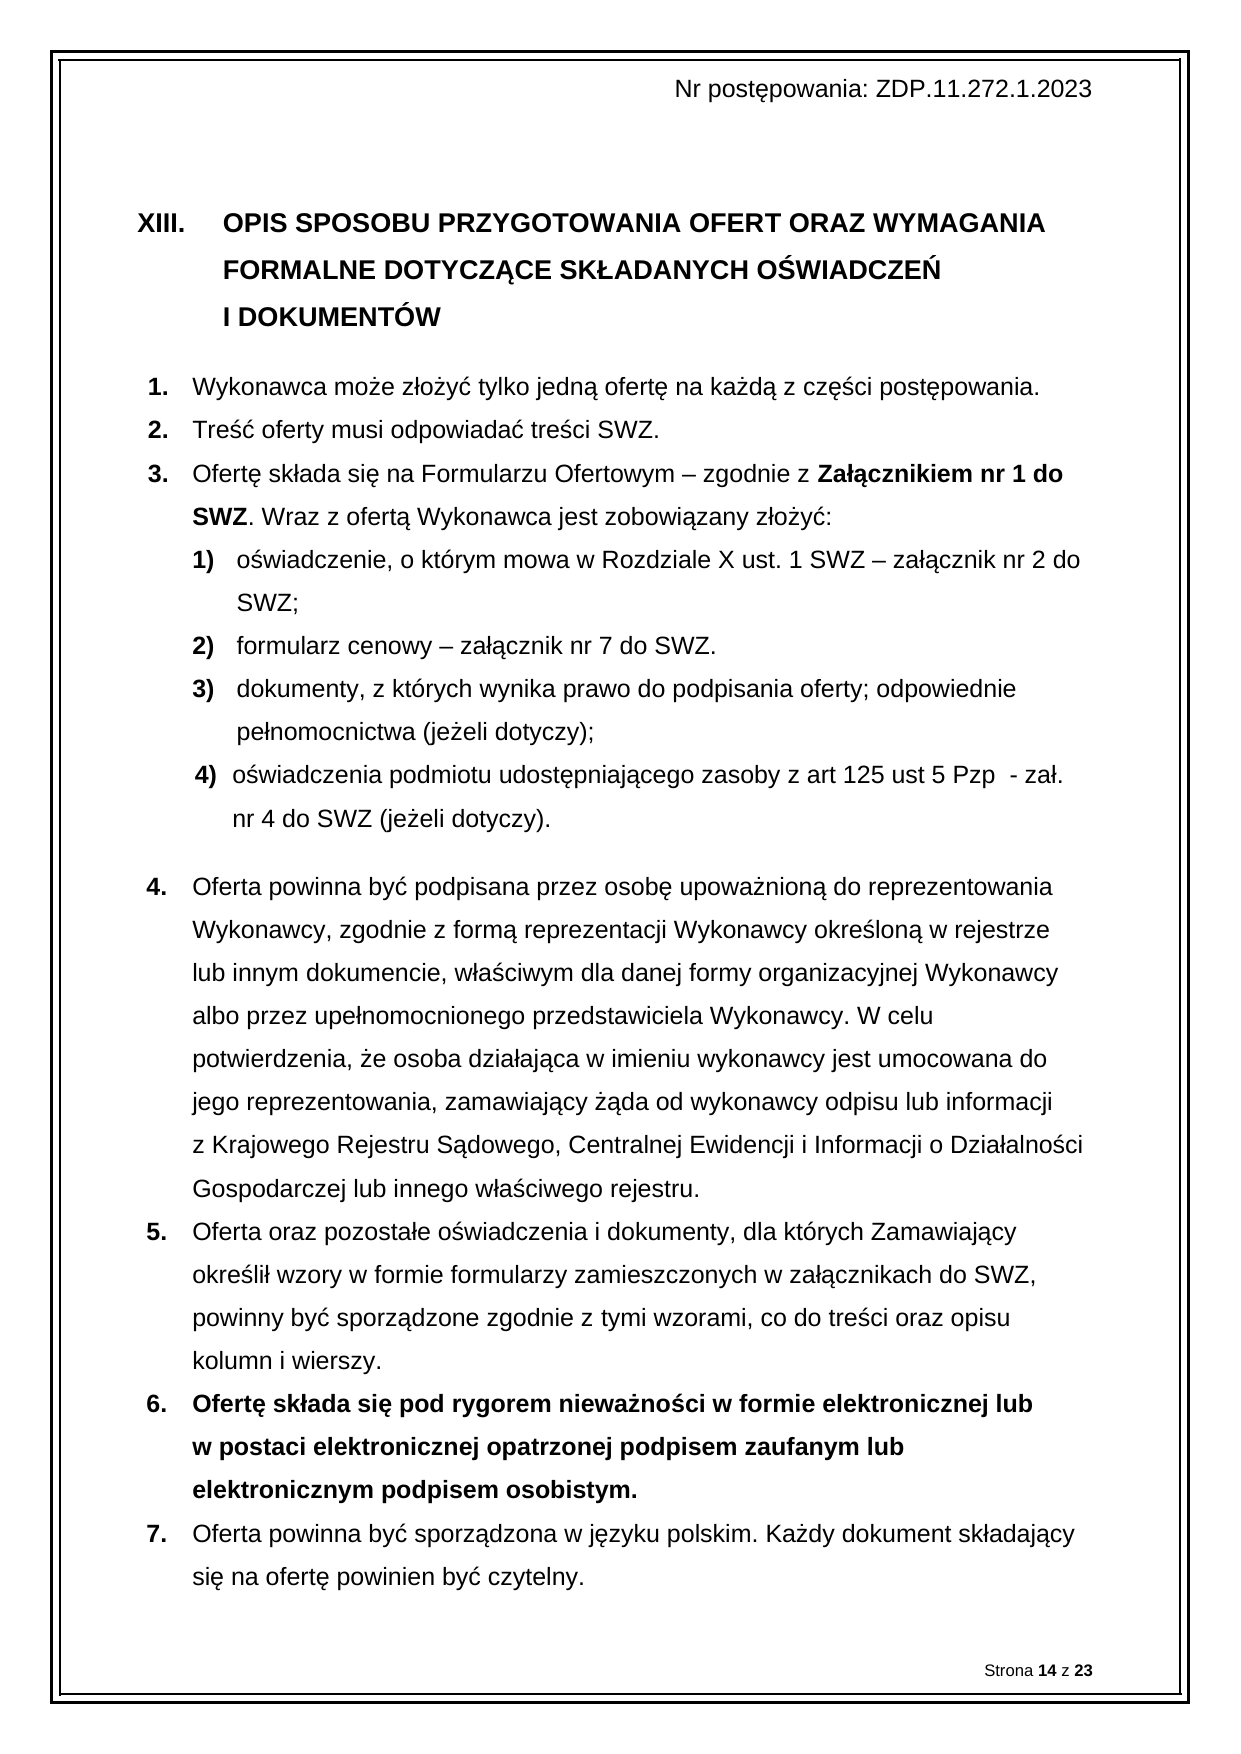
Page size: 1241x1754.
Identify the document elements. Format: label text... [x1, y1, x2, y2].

list oświadczenia podmiotu udostępniającego zasoby z art 125 ust 5 Pzp - zał. nr 4 do SWZ (jeżeli dotyczy). [194, 761, 1092, 832]
list Oferta powinna być sporządzona w języku polskim. Każdy dokument składający się na ofertę powinien być czytelny. [146, 1519, 1090, 1591]
list Ofertę składa się pod rygorem nieważności w formie elektronicznej lub w postaci elektronicznej opatrzonej podpisem zaufanym lub elektronicznym podpisem osobistym. [146, 1389, 1090, 1504]
list Ofertę składa się na Formularzu Ofertowym – zgodnie z Załącznikiem nr 1 do SWZ. Wraz z ofertą Wykonawca jest zobowiązany złożyć: [148, 459, 1090, 531]
subtitle OPIS SPOSOBU PRZYGOTOWANIA OFERT ORAZ WYMAGANIA FORMALNE DOTYCZĄCE SKŁADANYCH OŚWIADCZEŃ I DOKUMENTÓW [185, 207, 1092, 332]
list Treść oferty musi odpowiadać treści SWZ. [148, 416, 1092, 444]
list dokumenty, z których wynika prawo do podpisania oferty; odpowiednie pełnomocnictwa (jeżeli dotyczy); [192, 674, 1090, 746]
list Wykonawca może złożyć tylko jedną ofertę na każdą z części postępowania. [148, 372, 1092, 401]
list oświadczenie, o którym mowa w Rozdziale X ust. 1 SWZ – załącznik nr 2 do SWZ; [192, 545, 1090, 617]
list formularz cenowy – załącznik nr 7 do SWZ. [192, 631, 1090, 660]
list Oferta oraz pozostałe oświadczenia i dokumenty, dla których Zamawiający określił wzory w formie formularzy zamieszczonych w załącznikach do SWZ, powinny być sporządzone zgodnie z tymi wzorami, co do treści oraz opisu kolumn i wierszy. [146, 1217, 1090, 1375]
list Oferta powinna być podpisana przez osobę upoważnioną do reprezentowania Wykonawcy, zgodnie z formą reprezentacji Wykonawcy określoną w rejestrze lub innym dokumencie, właściwym dla danej formy organizacyjnej Wykonawcy albo przez upełnomocnionego przedstawiciela Wykonawcy. W celu potwierdzenia, że osoba działająca w imieniu wykonawcy jest umocowana do jego reprezentowania, zamawiający żąda od wykonawcy odpisu lub informacji z Krajowego Rejestru Sądowego, Centralnej Ewidencji i Informacji o Działalności Gospodarczej lub innego właściwego rejestru. [146, 872, 1090, 1202]
